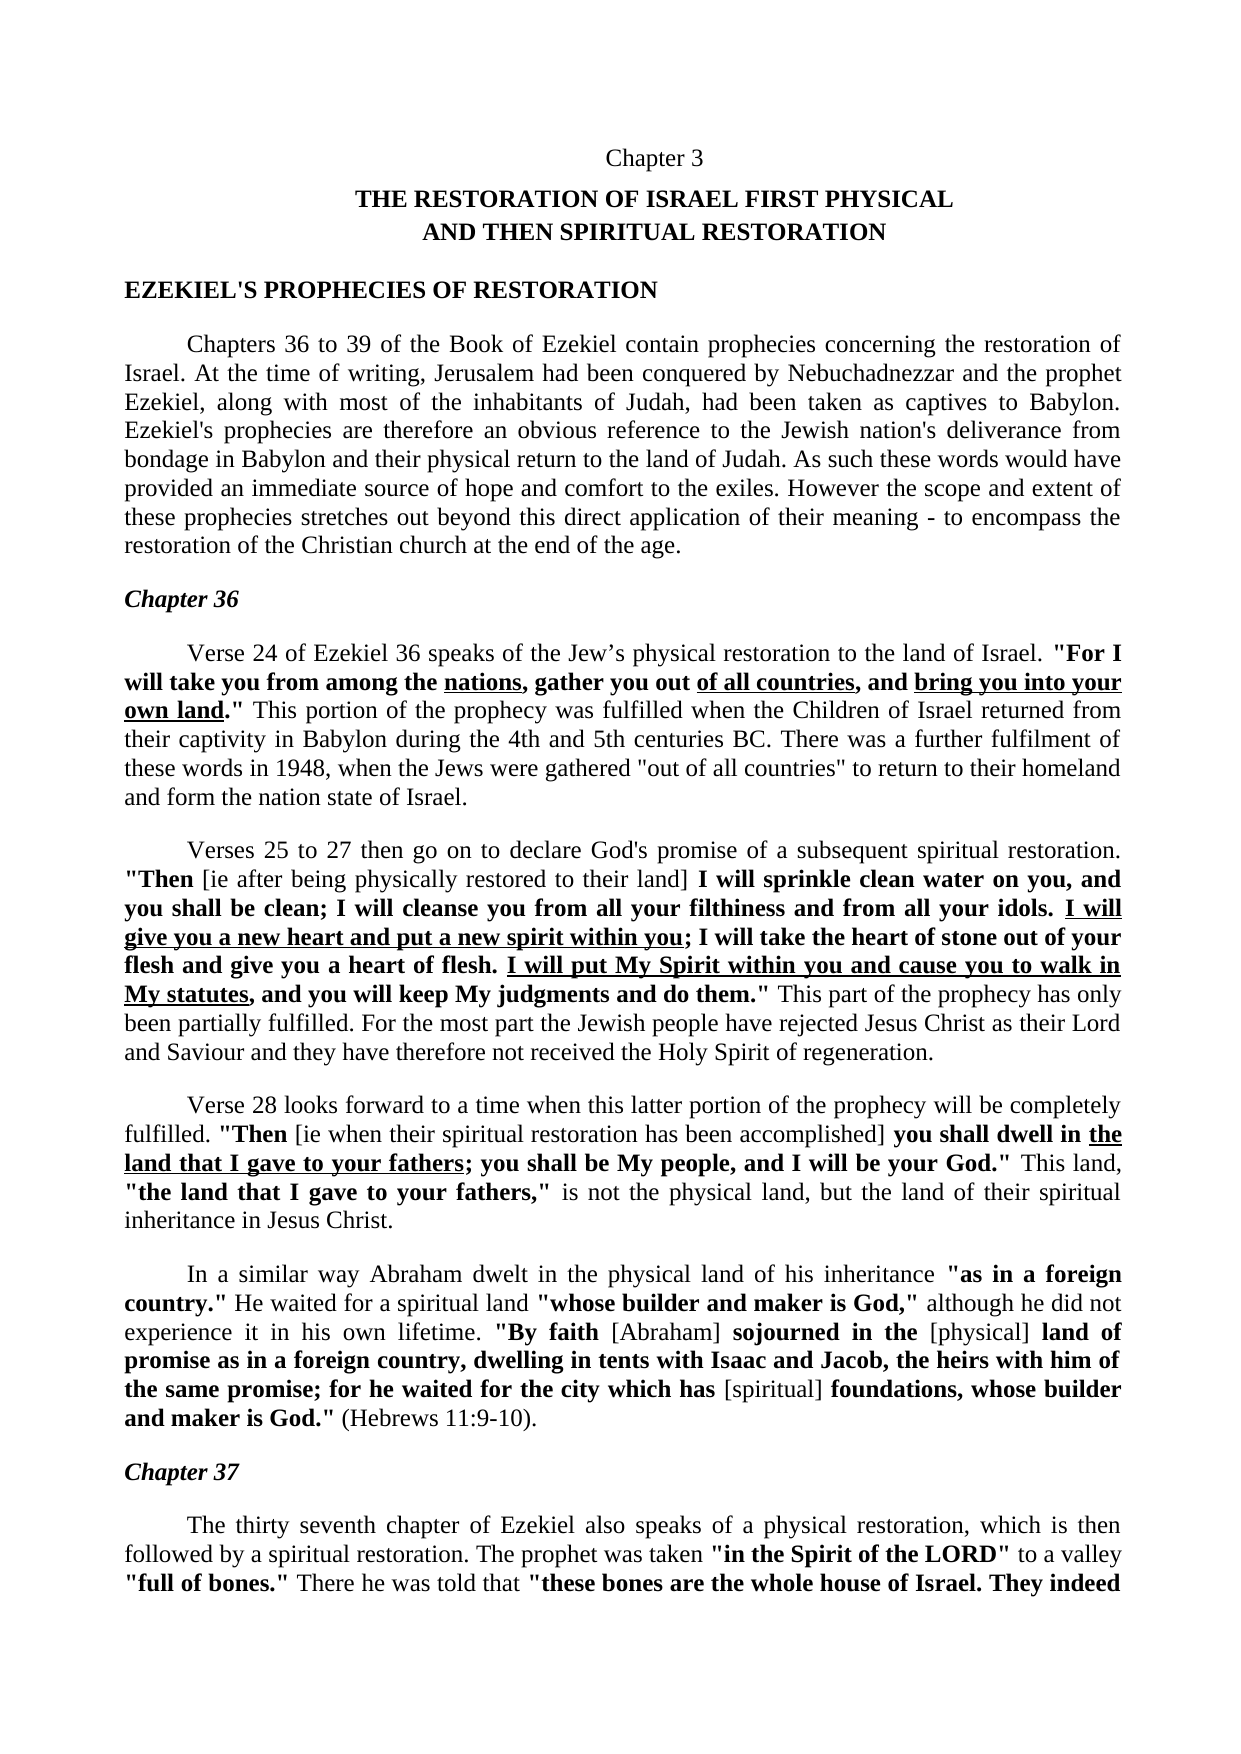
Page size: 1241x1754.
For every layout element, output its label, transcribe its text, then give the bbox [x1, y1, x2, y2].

text Chapters 36 to 39 of the Book of Ezekiel contain prophecies concerning the restoration of . At the time of writing, had been conquered by Nebuchadnezzar and the prophet Ezekiel, along with most of the inhabitants of , had been taken as captives to . Ezekiel's prophecies are therefore an obvious reference to the Jewish nation's deliverance from bondage in and their physical return to the . As such these words would have provided an immediate source of hope and comfort to the exiles. However the scope and extent of these prophecies stretches out beyond this direct application of their meaning - to encompass the restoration of the Christian church at the end of the age. [124, 329, 1122, 559]
text Verses 25 to 27 then go on to declare God's promise of a subsequent spiritual restoration. "Then [ie after being physically restored to their land] I will sprinkle clean water on you, and you shall be clean; I will cleanse you from all your filthiness and from all your idols. I will give you a new heart and put a new spirit within you; I will take the heart of stone out of your flesh and give you a heart of flesh. I will put My Spirit within you and cse you to walk in My statutes, and you will keep My judgments and do them." This part of the prophecy has only been partially fulfilled. For the most part the Jewish people have rejected Jesus Christ as their Lord and Saviour and they have therefore not received the Holy Spirit of regeneration. [124, 835, 1122, 1065]
text Chapter 36 [124, 584, 1122, 613]
text EZEKIEL'S PROPHECIES OF RESTORATION [124, 275, 1122, 304]
text Verse 24 of Ezekiel 36 speaks of the Jew’s physical restoration to the . "For I will take you from among the nations, gather you out of all countries, and bring you into your own land." This portion of the prophecy was fulfilled when the Children of Israel returned from their captivity in during the 4th and 5th centuries BC. There was a further fulfilment of these words in 1948, when the Jews were gathered "out of all countries" to return to their homeland and form the nation state of . [124, 638, 1122, 810]
text Verse 28 looks forward to a time when this latter portion of the prophecy will be completely fulfilled. "Then [ie when their spiritual restoration has been accomplished] you shall dwell in the land that I gave to your fathers; you shall be My people, and I will be your God." This land, "the land that I gave to your fathers," is not the physical land, but the land of their spiritual inheritance in Jesus Christ. [124, 1090, 1122, 1234]
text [124, 1510, 1122, 1597]
text Chapter 3 [124, 143, 1122, 172]
text In a similar way Abraham dwelt in the physical land of his inheritance "as in a foreign country." He waited for a spiritual land "whose builder and maker is God," although he did not experience it in his own lifetime. "By faith [Abraham] sojourned in the [physical] land of promise as in a foreign country, dwelling in tents with Isaac and Jacob, the heirs with him of the same promise; for he waited for the city which has [spiritual] foundations, whose builder and maker is God." (Hebrews 11:9-10). [124, 1259, 1122, 1432]
text AND THEN SPIRITUAL RESTORATION [124, 217, 1122, 246]
text Chapter 37 [124, 1457, 1122, 1485]
text THE RESTORATION OF FIRST PHYSICAL [124, 184, 1122, 213]
